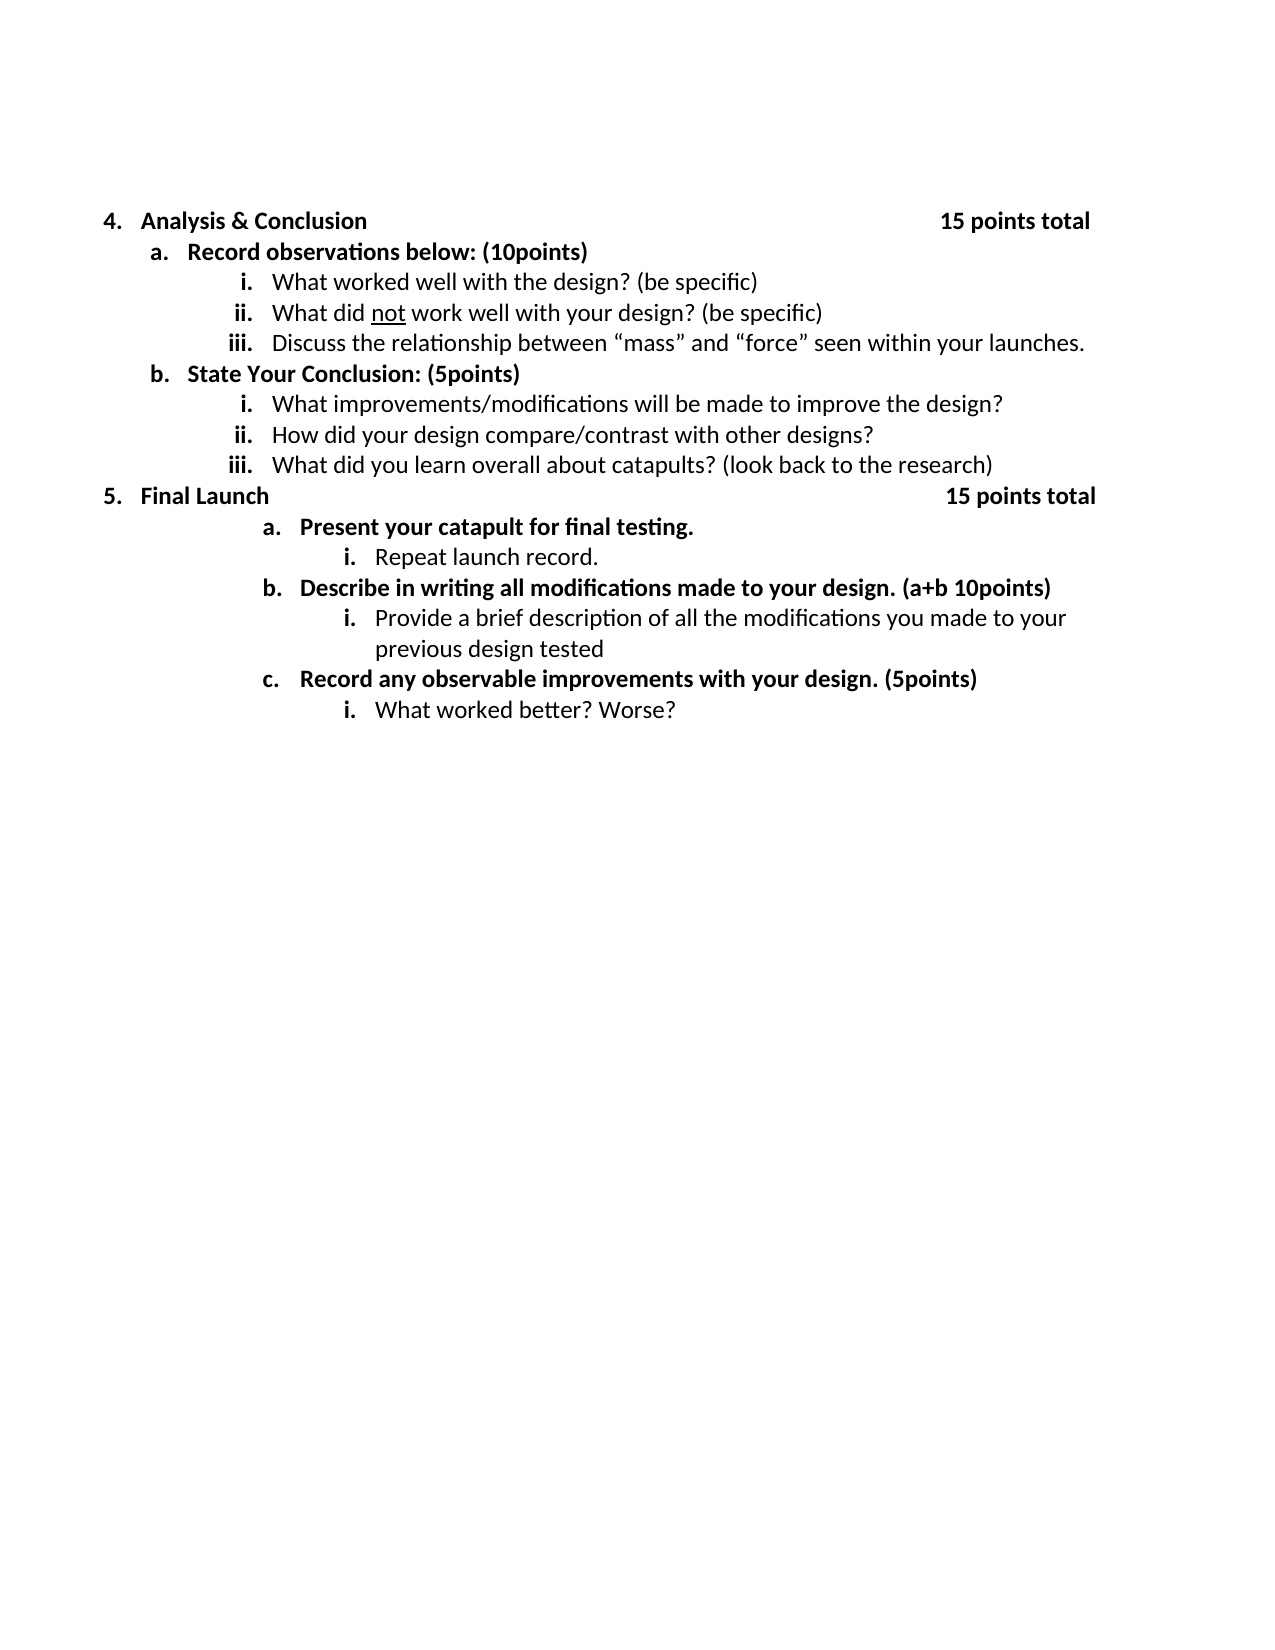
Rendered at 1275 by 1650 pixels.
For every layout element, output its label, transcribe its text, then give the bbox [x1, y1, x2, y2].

list What improvements/modifications will be made to improve the design? [253, 389, 1125, 419]
list Repeat launch record. [356, 541, 1125, 572]
list What did you learn overall about catapults? (look back to the research) [253, 450, 1125, 480]
list Present your catapult for final testing. [262, 511, 1125, 541]
list Record any observable improvements with your design. (5points) [262, 663, 1125, 694]
list Final Launch 15 points total [103, 480, 1125, 511]
list Describe in writing all modifications made to your design. (a+b 10points) [262, 572, 1125, 602]
list State Your Conclusion: (5points) [150, 358, 1125, 389]
list How did your design compare/contrast with other designs? [253, 419, 1125, 450]
list Record observations below: (10points) [150, 236, 1125, 267]
list What did not work well with your design? (be specific) [253, 297, 1125, 328]
list Discuss the relationship between “mass” and “force” seen within your launches. [253, 328, 1125, 358]
list What worked well with the design? (be specific) [253, 267, 1125, 297]
list What worked better? Worse? [356, 694, 1125, 724]
list Analysis & Conclusion 15 points total [103, 206, 1125, 236]
list Provide a brief description of all the modifications you made to your previous design tested [356, 602, 1125, 663]
